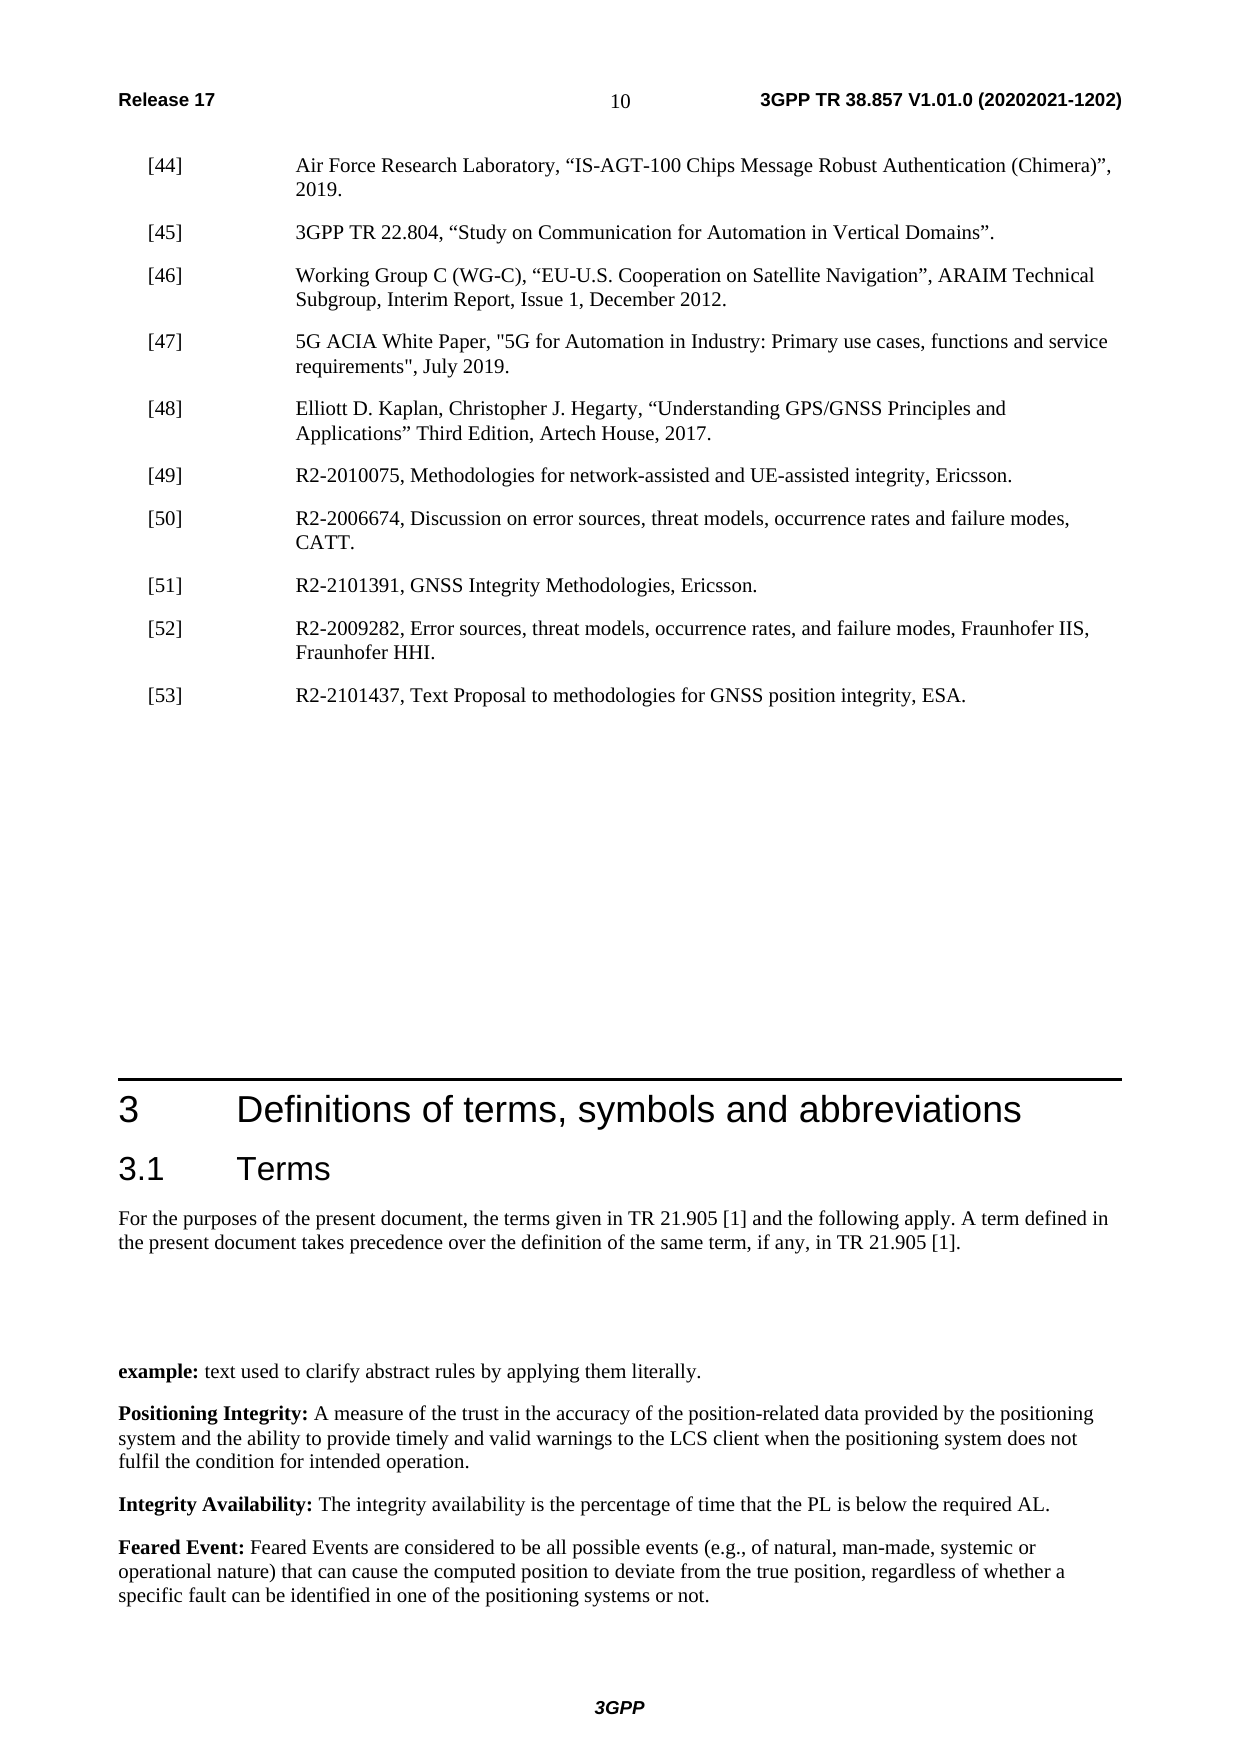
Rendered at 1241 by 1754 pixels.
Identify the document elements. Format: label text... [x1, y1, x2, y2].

subtitle 3.1 Terms [118, 1149, 1122, 1187]
text For the purposes of the present document, the terms given in TR 21.905 [1] and the following apply. A term defined in the present document takes precedence over the definition of the same term, if any, in TR 21.905 [1]. [118, 1206, 1122, 1254]
subtitle 3 Definitions of terms, symbols and abbreviations [118, 1081, 1122, 1130]
